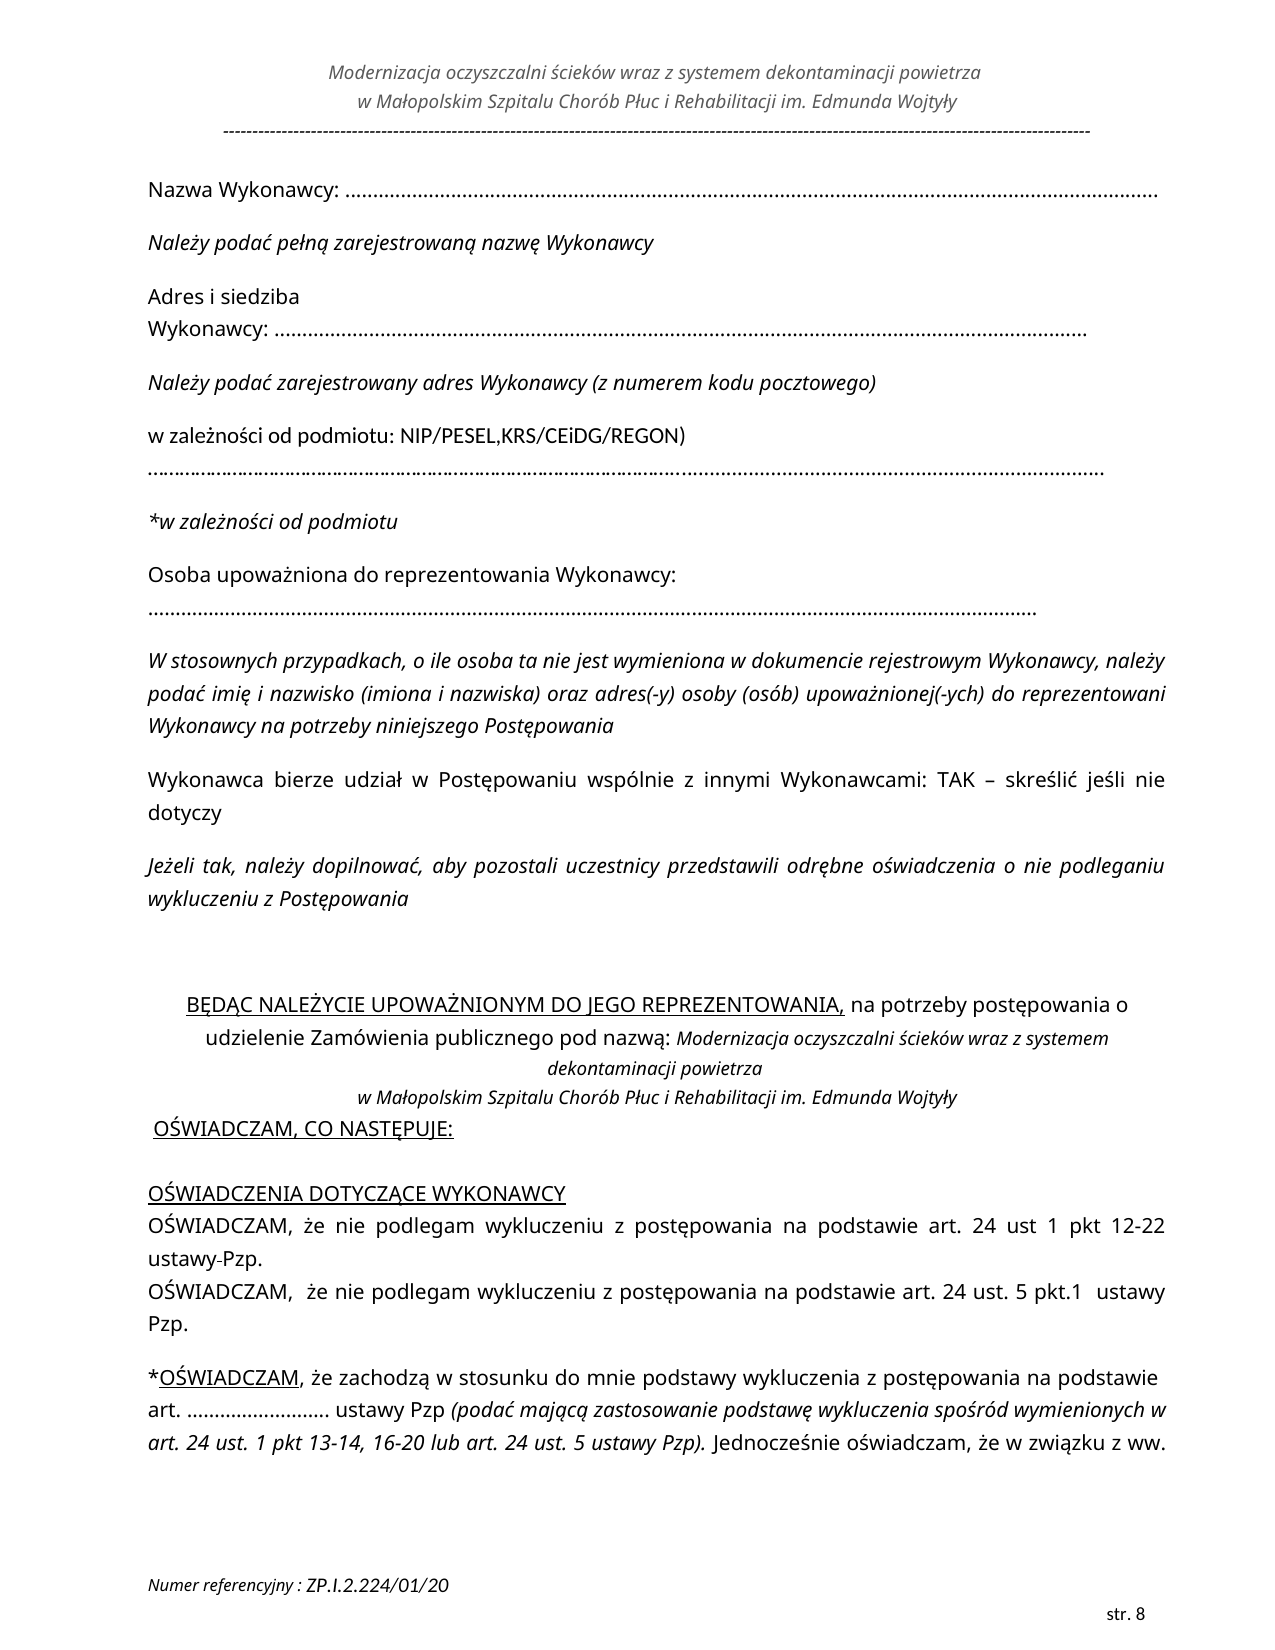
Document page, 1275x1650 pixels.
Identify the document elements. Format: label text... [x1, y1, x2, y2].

text Adres i siedziba Wykonawcy: .................................................................................................................................................. [148, 282, 1167, 343]
text Nazwa Wykonawcy: .................................................................................................................................................. [148, 175, 1167, 203]
text Jeżeli tak, należy dopilnować, aby pozostali uczestnicy przedstawili odrębne oświadczenia o nie podleganiu wykluczeniu z Postępowania [148, 851, 1167, 912]
text Należy podać pełną zarejestrowaną nazwę Wykonawcy [148, 228, 1167, 257]
list OŚWIADCZENIA DOTYCZĄCE WYKONAWCY [148, 1179, 1167, 1207]
text Osoba upoważniona do reprezentowania Wykonawcy: ……………………………………………………………………………………………………………………………………………… [148, 560, 1167, 621]
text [148, 1363, 1167, 1457]
list OŚWIADCZAM, że nie podlegam wykluczeniu z postępowania na podstawie art. 24 ust. 5 pkt.1 ustawy Pzp. [148, 1277, 1167, 1338]
text *w zależności od podmiotu [148, 507, 1167, 535]
text BĘDĄC NALEŻYCIE UPOWAŻNIONYM DO JEGO REPREZENTOWANIA, na potrzeby postępowania o udzielenie Zamówienia publicznego pod nazwą: Modernizacja oczyszczalni ścieków wraz z systemem dekontaminacji powietrza w Małopolskim Szpitalu Chorób Płuc i Rehabilitacji im. Edmunda Wojtyły [148, 991, 1167, 1110]
text OŚWIADCZAM, CO NASTĘPUJE: [148, 1114, 1167, 1142]
text Należy podać zarejestrowany adres Wykonawcy (z numerem kodu pocztowego) [148, 368, 1167, 396]
text W stosownych przypadkach, o ile osoba ta nie jest wymieniona w dokumencie rejestrowym Wykonawcy, należy podać imię i nazwisko (imiona i nazwiska) oraz adres(-y) osoby (osób) upoważnionej(-ych) do reprezentowani Wykonawcy na potrzeby niniejszego Postępowania [148, 646, 1167, 740]
text w zależności od podmiotu: NIP/PESEL,KRS/CEiDG/REGON) ……………………………………………………………………………………….............................................................................. [148, 421, 1167, 482]
list OŚWIADCZAM, że nie podlegam wykluczeniu z postępowania na podstawie art. 24 ust 1 pkt 12-22 ustawy Pzp. [148, 1212, 1167, 1273]
text Wykonawca bierze udział w Postępowaniu wspólnie z innymi Wykonawcami: TAK – skreślić jeśli nie dotyczy [148, 765, 1167, 826]
